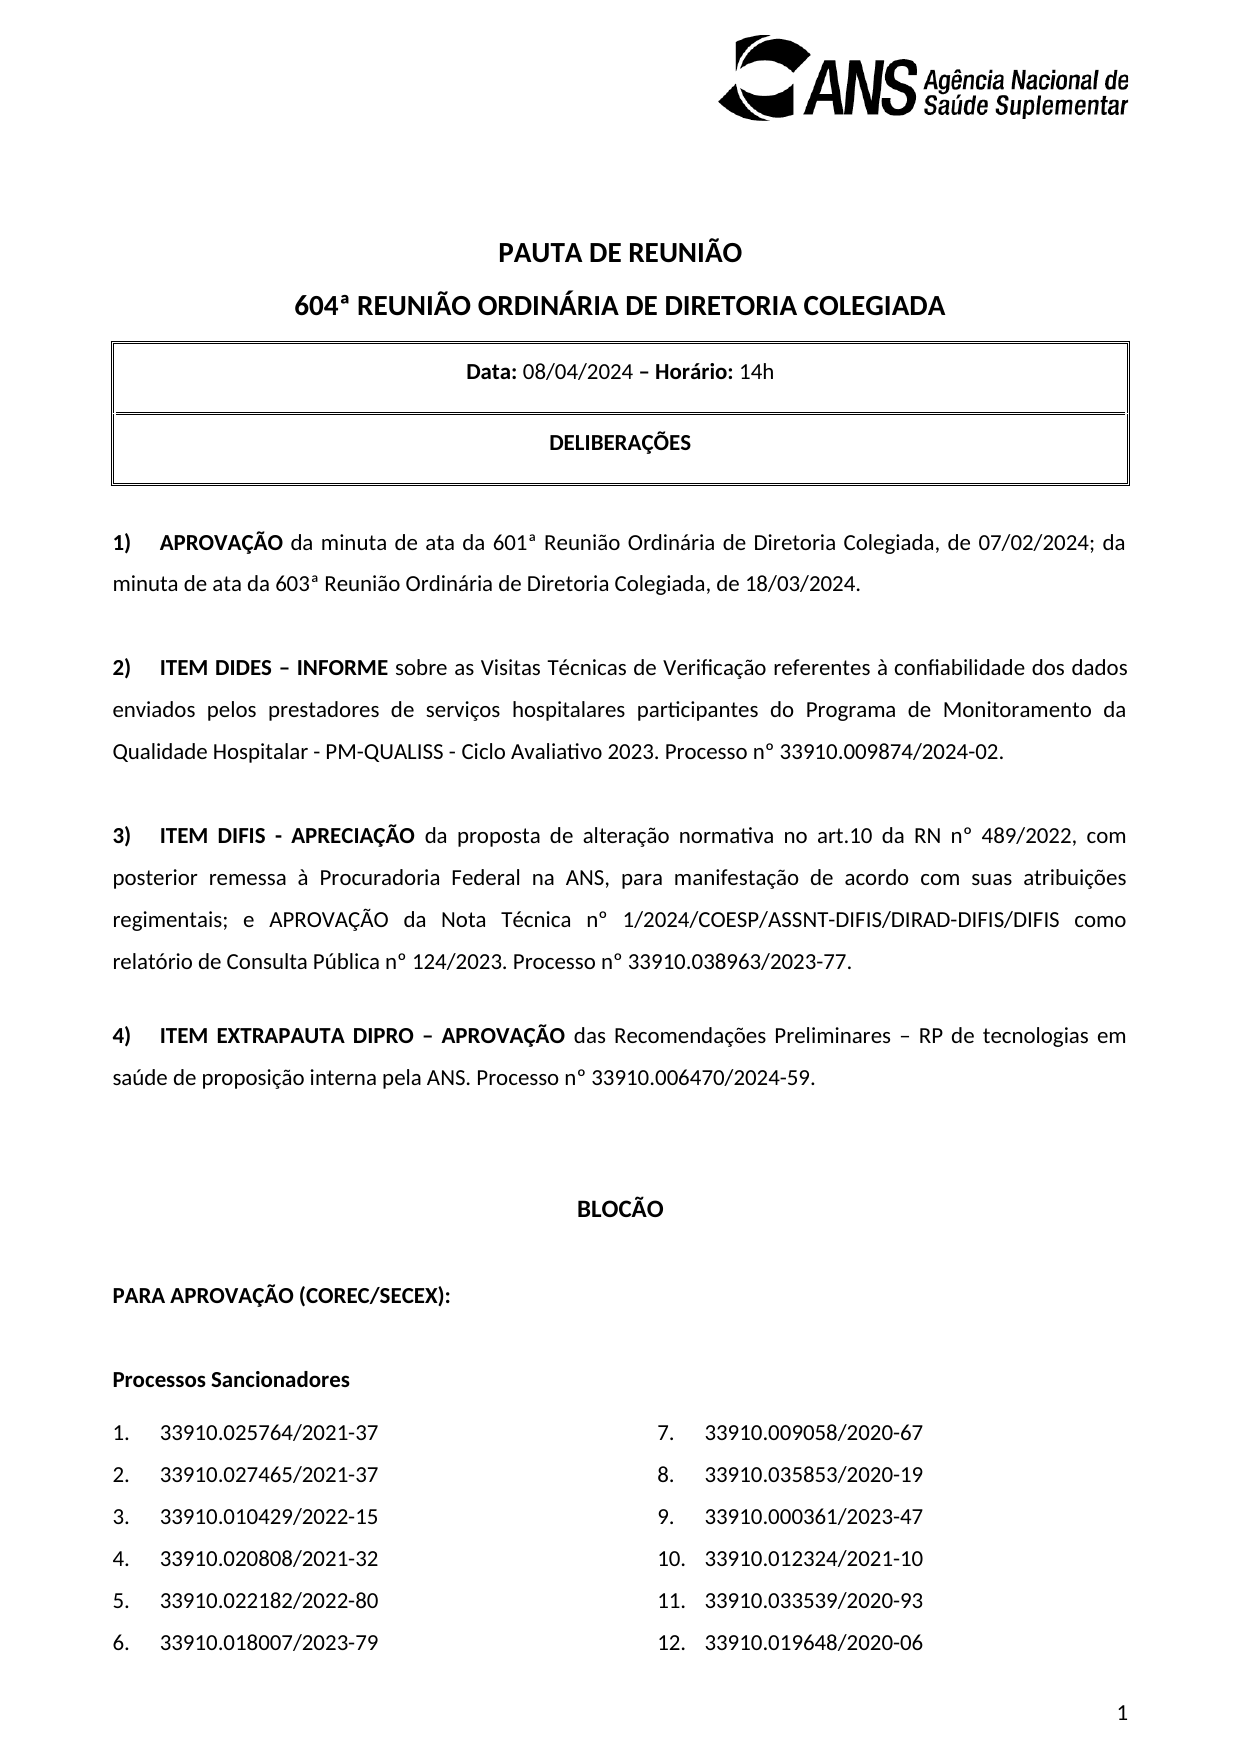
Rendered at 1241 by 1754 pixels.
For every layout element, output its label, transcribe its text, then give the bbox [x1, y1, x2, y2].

text 3. 33910.010429/2022-15 [112, 1502, 583, 1530]
text 1. 33910.025764/2021-37 [112, 1418, 583, 1446]
text 2. 33910.027465/2021-37 [112, 1460, 583, 1488]
text 7. 33910.009058/2020-67 [657, 1418, 1128, 1446]
text Processos Sancionadores [112, 1365, 1128, 1393]
text 604ª REUNIÃO ORDINÁRIA DE DIRETORIA COLEGIADA [112, 287, 1128, 323]
text 9. 33910.000361/2023-47 [657, 1502, 1128, 1530]
text 10. 33910.012324/2021-10 [657, 1544, 1128, 1572]
text BLOCÃO [112, 1193, 1128, 1224]
list ITEM EXTRAPAUTA DIPRO – APROVAÇÃO das Recomendações Preliminares – RP de tecnologias em saúde de proposição interna pela ANS. Processo nº 33910.006470/2024-59. [112, 1022, 1128, 1092]
table_cell Deliberações [112, 412, 1128, 482]
text 8. 33910.035853/2020-19 [657, 1460, 1128, 1488]
list ITEM DIDES – INFORME sobre as Visitas Técnicas de Verificação referentes à confiabilidade dos dados enviados pelos prestadores de serviços hospitalares participantes do Programa de Monitoramento da Qualidade Hospitalar - PM-QUALISS - Ciclo Avaliativo 2023. Processo nº 33910.009874/2024-02. [112, 653, 1128, 766]
text 11. 33910.033539/2020-93 [657, 1586, 1128, 1614]
list ITEM DIFIS - APRECIAÇÃO da proposta de alteração normativa no art.10 da RN nº 489/2022, com posterior remessa à Procuradoria Federal na ANS, para manifestação de acordo com suas atribuições regimentais; e APROVAÇÃO da Nota Técnica nº 1/2024/COESP/ASSNT-DIFIS/DIRAD-DIFIS/DIFIS como relatório de Consulta Pública nº 124/2023. Processo nº 33910.038963/2023-77. [112, 821, 1128, 975]
text 12. 33910.019648/2020-06 [657, 1628, 1128, 1656]
table_header Data: 08/04/2024 – Horário: 14h [114, 344, 1127, 412]
text PAUTA DE REUNIÃO [112, 234, 1128, 269]
text 6. 33910.018007/2023-79 [112, 1628, 583, 1656]
text PARA APROVAÇÃO (COREC/SECEX): [112, 1281, 1128, 1309]
text 4. 33910.020808/2021-32 [112, 1544, 583, 1572]
list APROVAÇÃO da minuta de ata da 601ª Reunião Ordinária de Diretoria Colegiada, de 07/02/2024; da minuta de ata da 603ª Reunião Ordinária de Diretoria Colegiada, de 18/03/2024. [112, 528, 1128, 598]
picture [718, 35, 1129, 121]
text 5. 33910.022182/2022-80 [112, 1586, 583, 1614]
